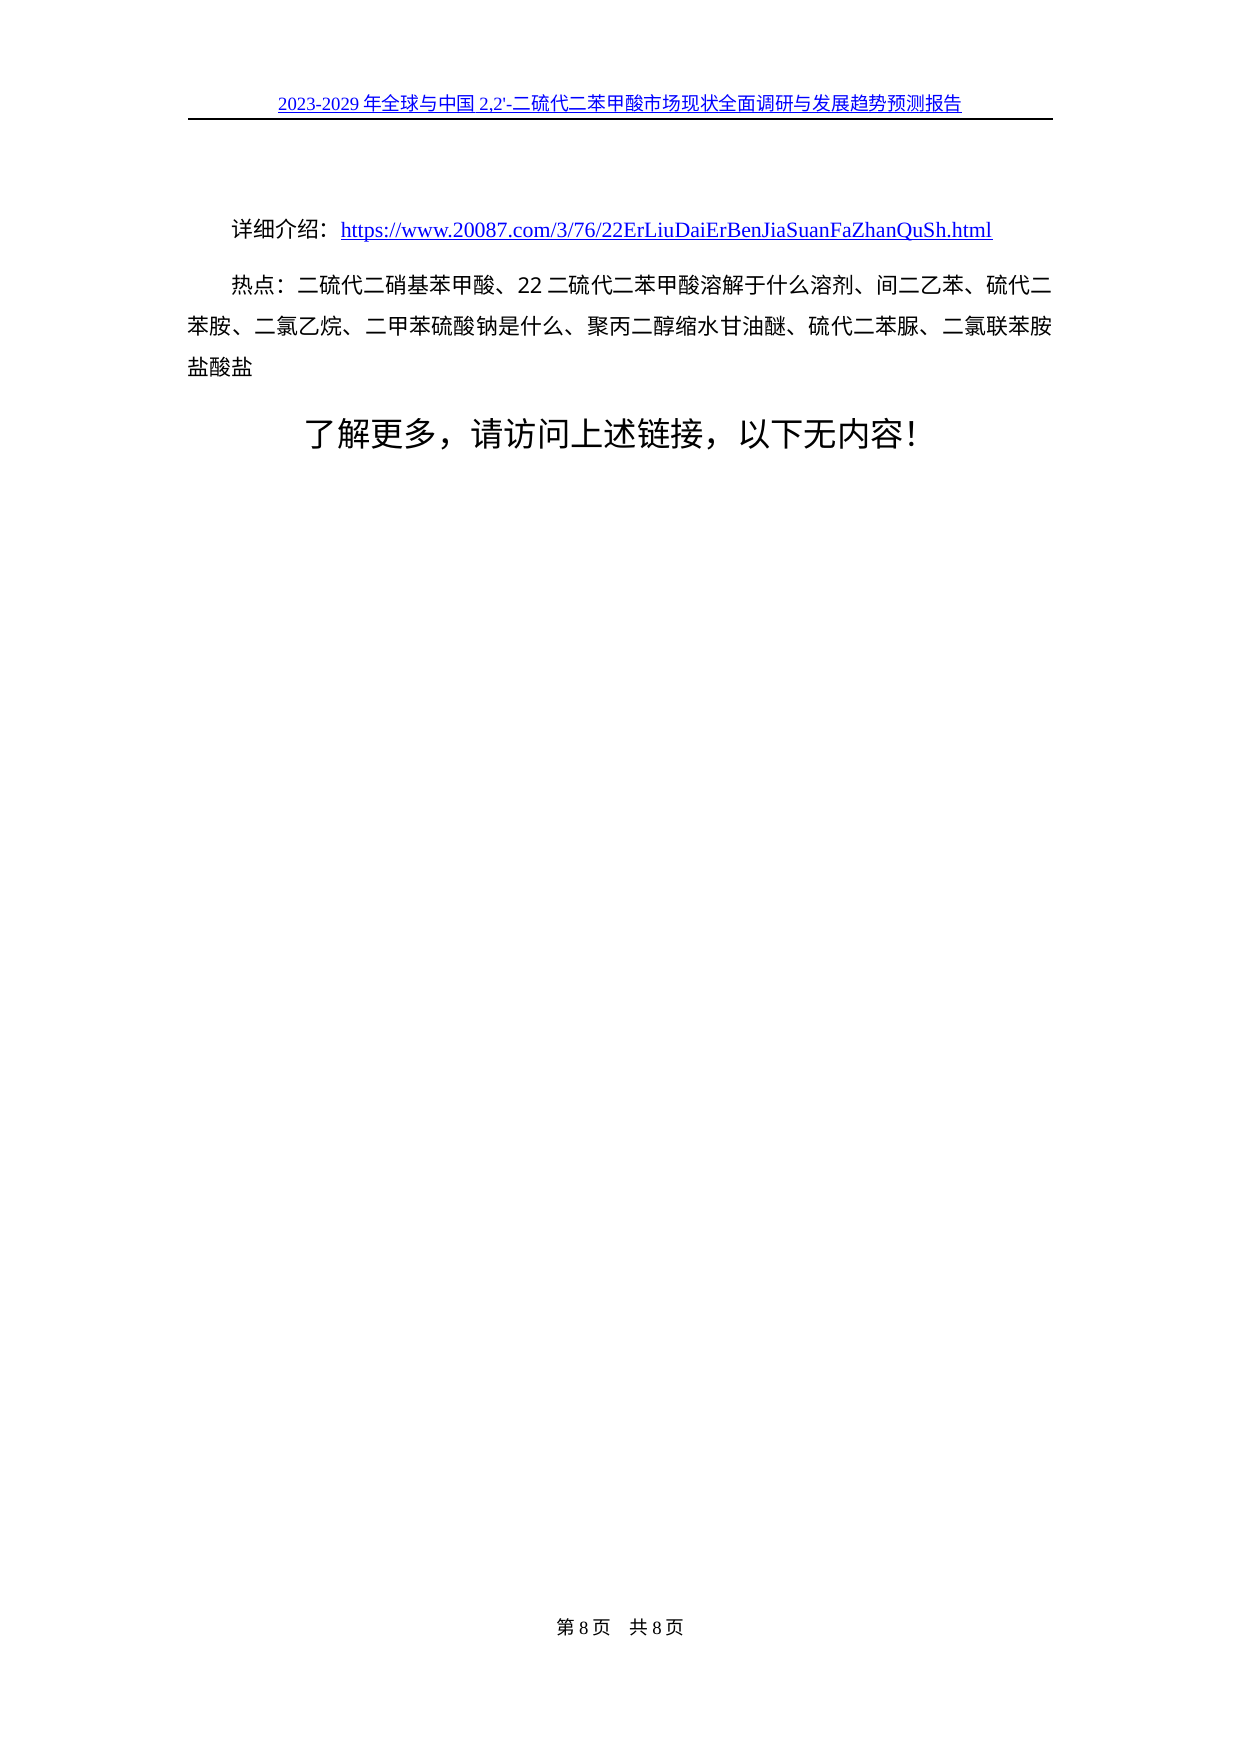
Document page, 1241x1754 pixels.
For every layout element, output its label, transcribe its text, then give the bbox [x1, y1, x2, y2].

text 热点：二硫代二硝基苯甲酸、22二硫代二苯甲酸溶解于什么溶剂、间二乙苯、硫代二苯胺、二氯乙烷、二甲苯硫酸钠是什么、聚丙二醇缩水甘油醚、硫代二苯脲、二氯联苯胺盐酸盐 [187, 268, 1053, 382]
title 了解更多，请访问上述链接，以下无内容！ [187, 399, 1053, 464]
text 详细介绍：https://www.20087.com/3/76/22ErLiuDaiErBenJiaSuanFaZhanQuSh.html [187, 212, 1053, 244]
